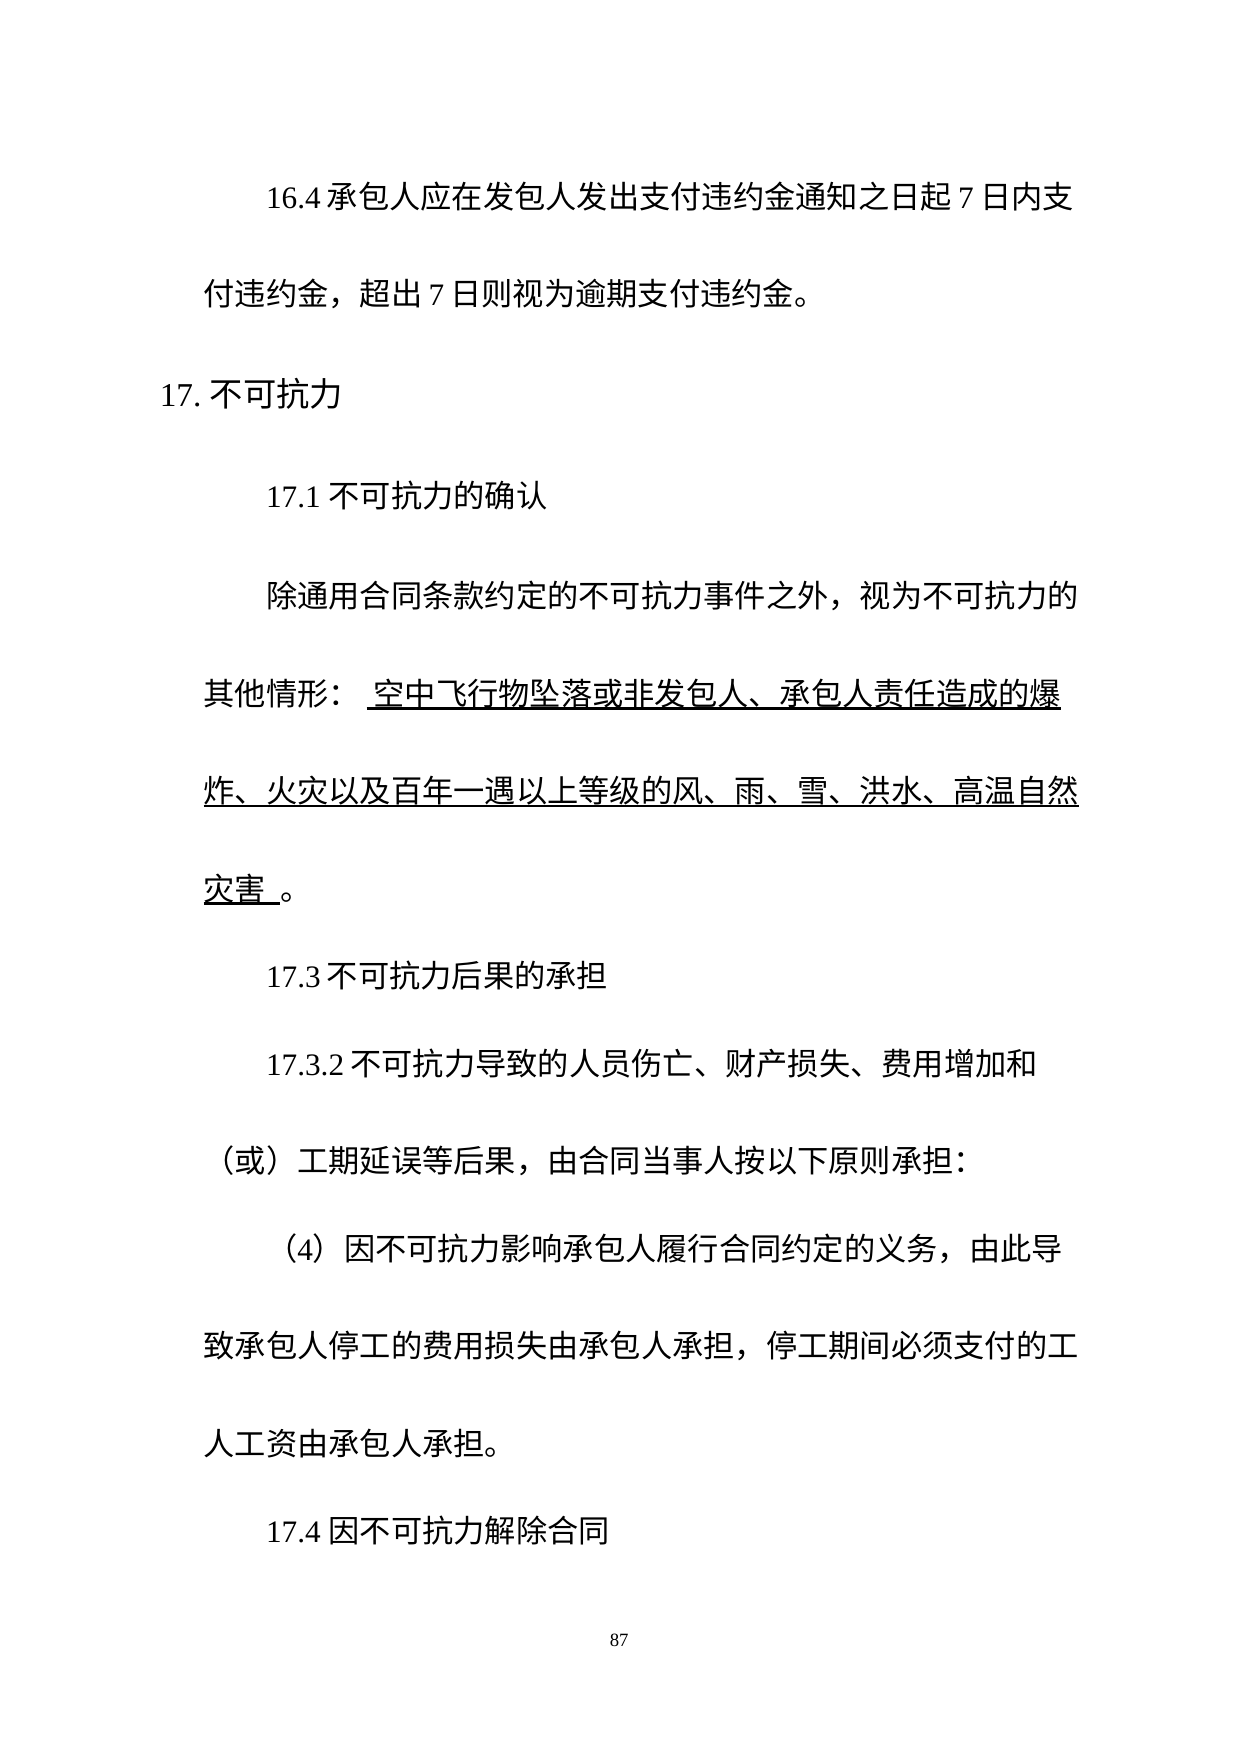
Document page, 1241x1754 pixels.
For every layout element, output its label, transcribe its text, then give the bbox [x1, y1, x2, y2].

text （4）因不可抗力影响承包人履行合同约定的义务，由此导致承包人停工的费用损失由承包人承担，停工期间必须支付的工人工资由承包人承担。 [203, 1214, 1078, 1474]
text 除通用合同条款约定的不可抗力事件之外，视为不可抗力的其他情形： 空中飞行物坠落或非发包人、承包人责任造成的爆炸、火灾以及百年一遇以上等级的风、雨、雪、洪水、高温自然灾害 。 [203, 561, 1078, 805]
text 16.4承包人应在发包人发出支付违约金通知之日起7日内支付违约金，超出7日则视为逾期支付违约金。 [203, 162, 1078, 324]
text 17.3.2不可抗力导致的人员伤亡、财产损失、费用增加和（或）工期延误等后果，由合同当事人按以下原则承担： [203, 1029, 1078, 1191]
text 17.1 不可抗力的确认 [203, 461, 1078, 526]
text 除通用合同条款约定的不可抗力事件之外，视为不可抗力的其他情形： 空中飞行物坠落或非发包人、承包人责任造成的爆炸、火灾以及百年一遇以上等级的风、雨、雪、洪水、高温自然灾害 。 [203, 806, 1078, 919]
text 17.3不可抗力后果的承担 [203, 941, 1078, 1006]
subtitle 17. 不可抗力 [159, 359, 1078, 424]
text 17.4 因不可抗力解除合同 [203, 1497, 1078, 1562]
